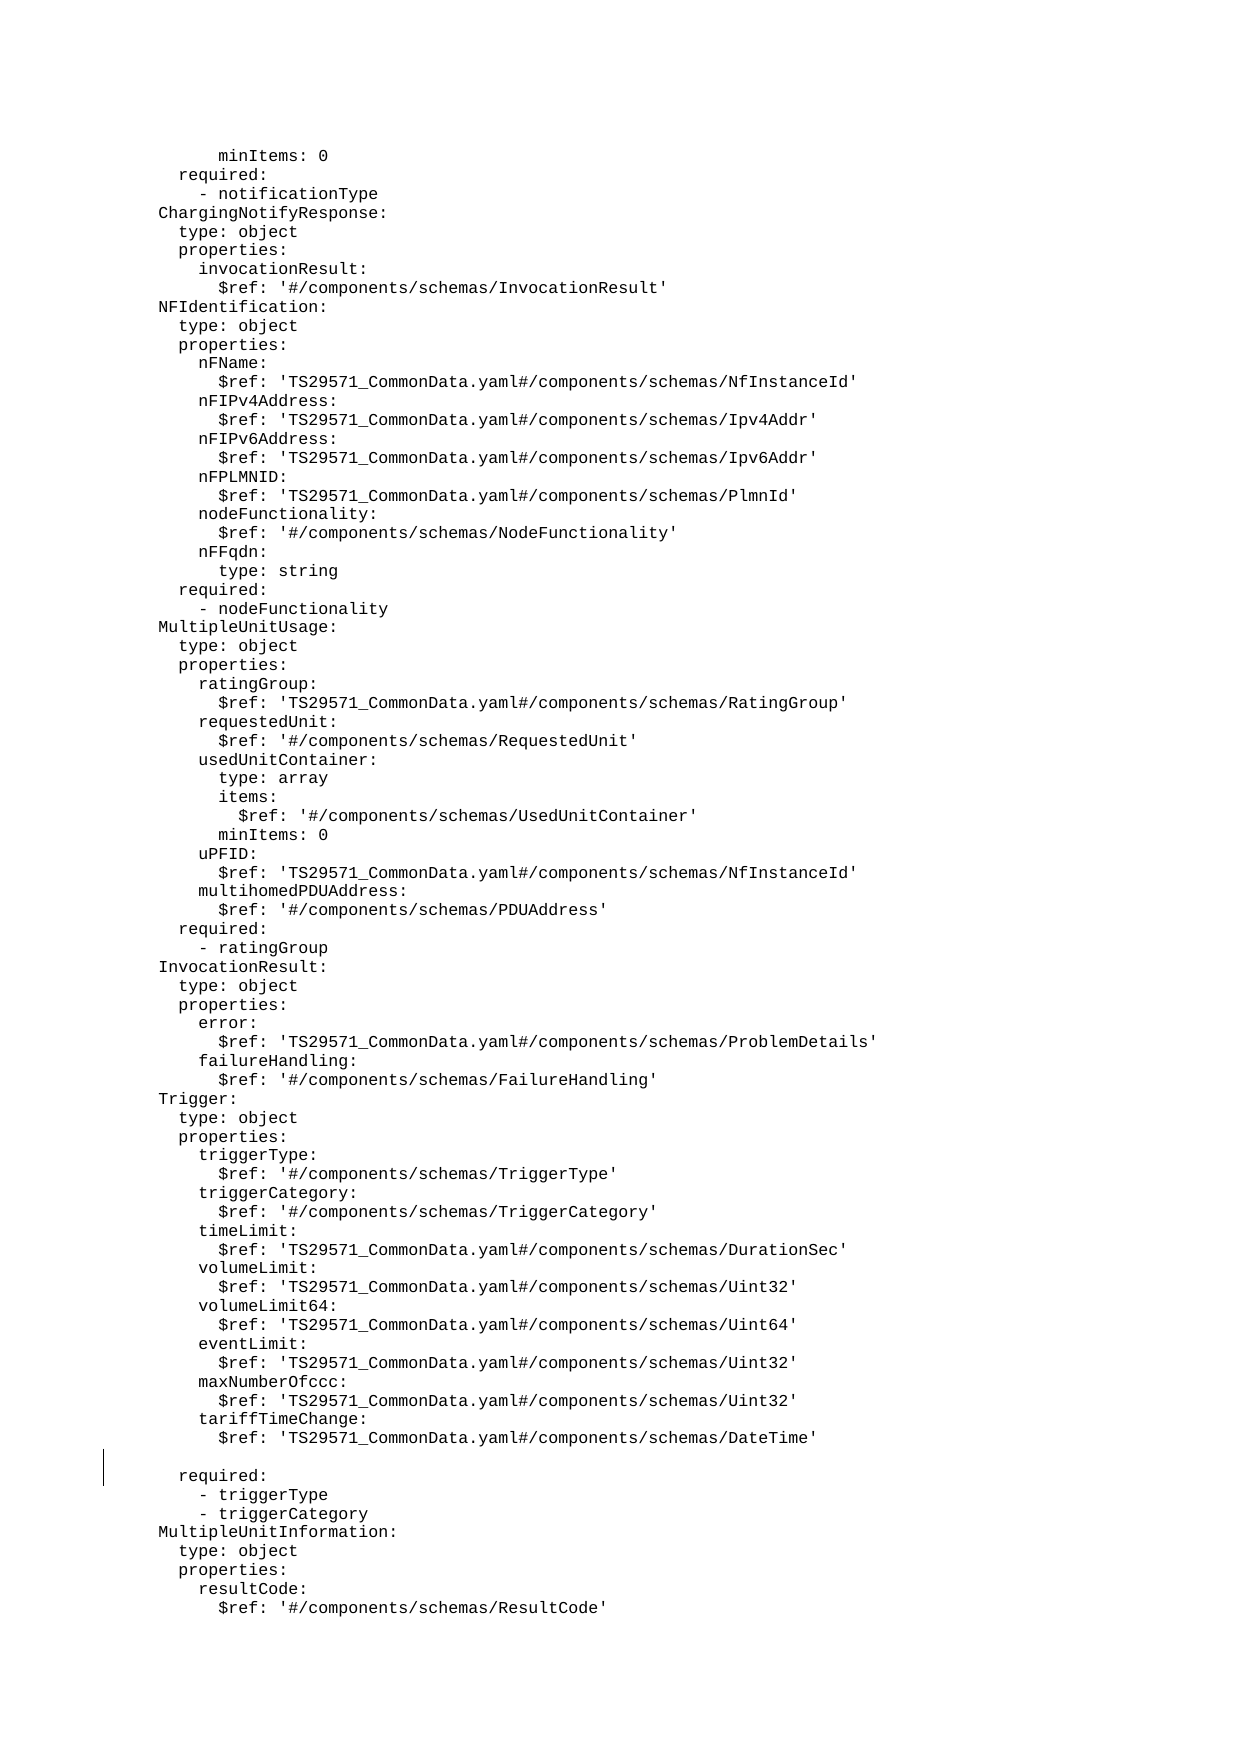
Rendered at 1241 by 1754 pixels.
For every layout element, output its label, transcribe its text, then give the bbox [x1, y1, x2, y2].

text $ref: '#/components/schemas/PDUAddress' [118, 902, 1122, 921]
text items: [118, 789, 1122, 808]
text properties: [118, 996, 1122, 1015]
text InvocationResult: [118, 958, 1122, 977]
text requestedUnit: [118, 713, 1122, 732]
text $ref: 'TS29571_CommonData.yaml#/components/schemas/Ipv6Addr' [118, 449, 1122, 468]
text MultipleUnitInformation: [118, 1524, 1122, 1543]
text $ref: 'TS29571_CommonData.yaml#/components/schemas/NfInstanceId' [118, 374, 1122, 393]
text type: object [118, 977, 1122, 996]
text failureHandling: [118, 1053, 1122, 1072]
text $ref: '#/components/schemas/UsedUnitContainer' [118, 808, 1122, 826]
text type: object [118, 1543, 1122, 1562]
text nFIPv6Address: [118, 431, 1122, 449]
text volumeLimit64: [118, 1298, 1122, 1317]
text $ref: '#/components/schemas/TriggerCategory' [118, 1203, 1122, 1222]
text $ref: 'TS29571_CommonData.yaml#/components/schemas/ProblemDetails' [118, 1034, 1122, 1053]
text invocationResult: [118, 261, 1122, 280]
text - triggerCategory [118, 1505, 1122, 1524]
text usedUnitContainer: [118, 751, 1122, 770]
text type: array [118, 770, 1122, 789]
text $ref: 'TS29571_CommonData.yaml#/components/schemas/Uint32' [118, 1392, 1122, 1411]
text error: [118, 1015, 1122, 1034]
text Trigger: [118, 1090, 1122, 1109]
text $ref: '#/components/schemas/ResultCode' [118, 1599, 1122, 1618]
text $ref: '#/components/schemas/NodeFunctionality' [118, 525, 1122, 544]
text type: object [118, 1109, 1122, 1128]
text nodeFunctionality: [118, 506, 1122, 525]
text minItems: 0 [118, 148, 1122, 167]
text type: object [118, 317, 1122, 336]
text multihomedPDUAddress: [118, 883, 1122, 902]
text $ref: '#/components/schemas/InvocationResult' [118, 280, 1122, 298]
text type: string [118, 562, 1122, 581]
text triggerCategory: [118, 1185, 1122, 1203]
text volumeLimit: [118, 1260, 1122, 1279]
text NFIdentification: [118, 298, 1122, 317]
text $ref: 'TS29571_CommonData.yaml#/components/schemas/Uint32' [118, 1354, 1122, 1373]
text eventLimit: [118, 1336, 1122, 1354]
text uPFID: [118, 845, 1122, 864]
text properties: [118, 1562, 1122, 1581]
text properties: [118, 242, 1122, 261]
text - notificationType [118, 185, 1122, 204]
text - triggerType [118, 1486, 1122, 1505]
text $ref: '#/components/schemas/TriggerType' [118, 1166, 1122, 1185]
text ChargingNotifyResponse: [118, 204, 1122, 223]
text properties: [118, 336, 1122, 355]
text required: [118, 167, 1122, 185]
text properties: [118, 1128, 1122, 1147]
text - ratingGroup [118, 939, 1122, 958]
text $ref: '#/components/schemas/RequestedUnit' [118, 732, 1122, 751]
text required: [118, 581, 1122, 600]
text maxNumberOfccc: [118, 1373, 1122, 1392]
text - nodeFunctionality [118, 600, 1122, 619]
text type: object [118, 223, 1122, 242]
text nFName: [118, 355, 1122, 374]
text resultCode: [118, 1581, 1122, 1599]
text $ref: 'TS29571_CommonData.yaml#/components/schemas/Ipv4Addr' [118, 412, 1122, 431]
text required: [118, 1467, 1122, 1486]
text nFIPv4Address: [118, 393, 1122, 412]
text properties: [118, 657, 1122, 676]
text type: object [118, 638, 1122, 657]
text $ref: 'TS29571_CommonData.yaml#/components/schemas/RatingGroup' [118, 694, 1122, 713]
text timeLimit: [118, 1222, 1122, 1241]
text tariffTimeChange: [118, 1411, 1122, 1430]
text $ref: '#/components/schemas/FailureHandling' [118, 1072, 1122, 1090]
text minItems: 0 [118, 826, 1122, 845]
text $ref: 'TS29571_CommonData.yaml#/components/schemas/Uint64' [118, 1317, 1122, 1336]
text nFPLMNID: [118, 468, 1122, 487]
text triggerType: [118, 1147, 1122, 1166]
text $ref: 'TS29571_CommonData.yaml#/components/schemas/PlmnId' [118, 487, 1122, 506]
text $ref: 'TS29571_CommonData.yaml#/components/schemas/Uint32' [118, 1279, 1122, 1298]
text required: [118, 921, 1122, 939]
text ratingGroup: [118, 676, 1122, 694]
text $ref: 'TS29571_CommonData.yaml#/components/schemas/DurationSec' [118, 1241, 1122, 1260]
text $ref: 'TS29571_CommonData.yaml#/components/schemas/DateTime' [118, 1430, 1122, 1449]
text nFFqdn: [118, 544, 1122, 562]
text $ref: 'TS29571_CommonData.yaml#/components/schemas/NfInstanceId' [118, 864, 1122, 883]
text MultipleUnitUsage: [118, 619, 1122, 638]
